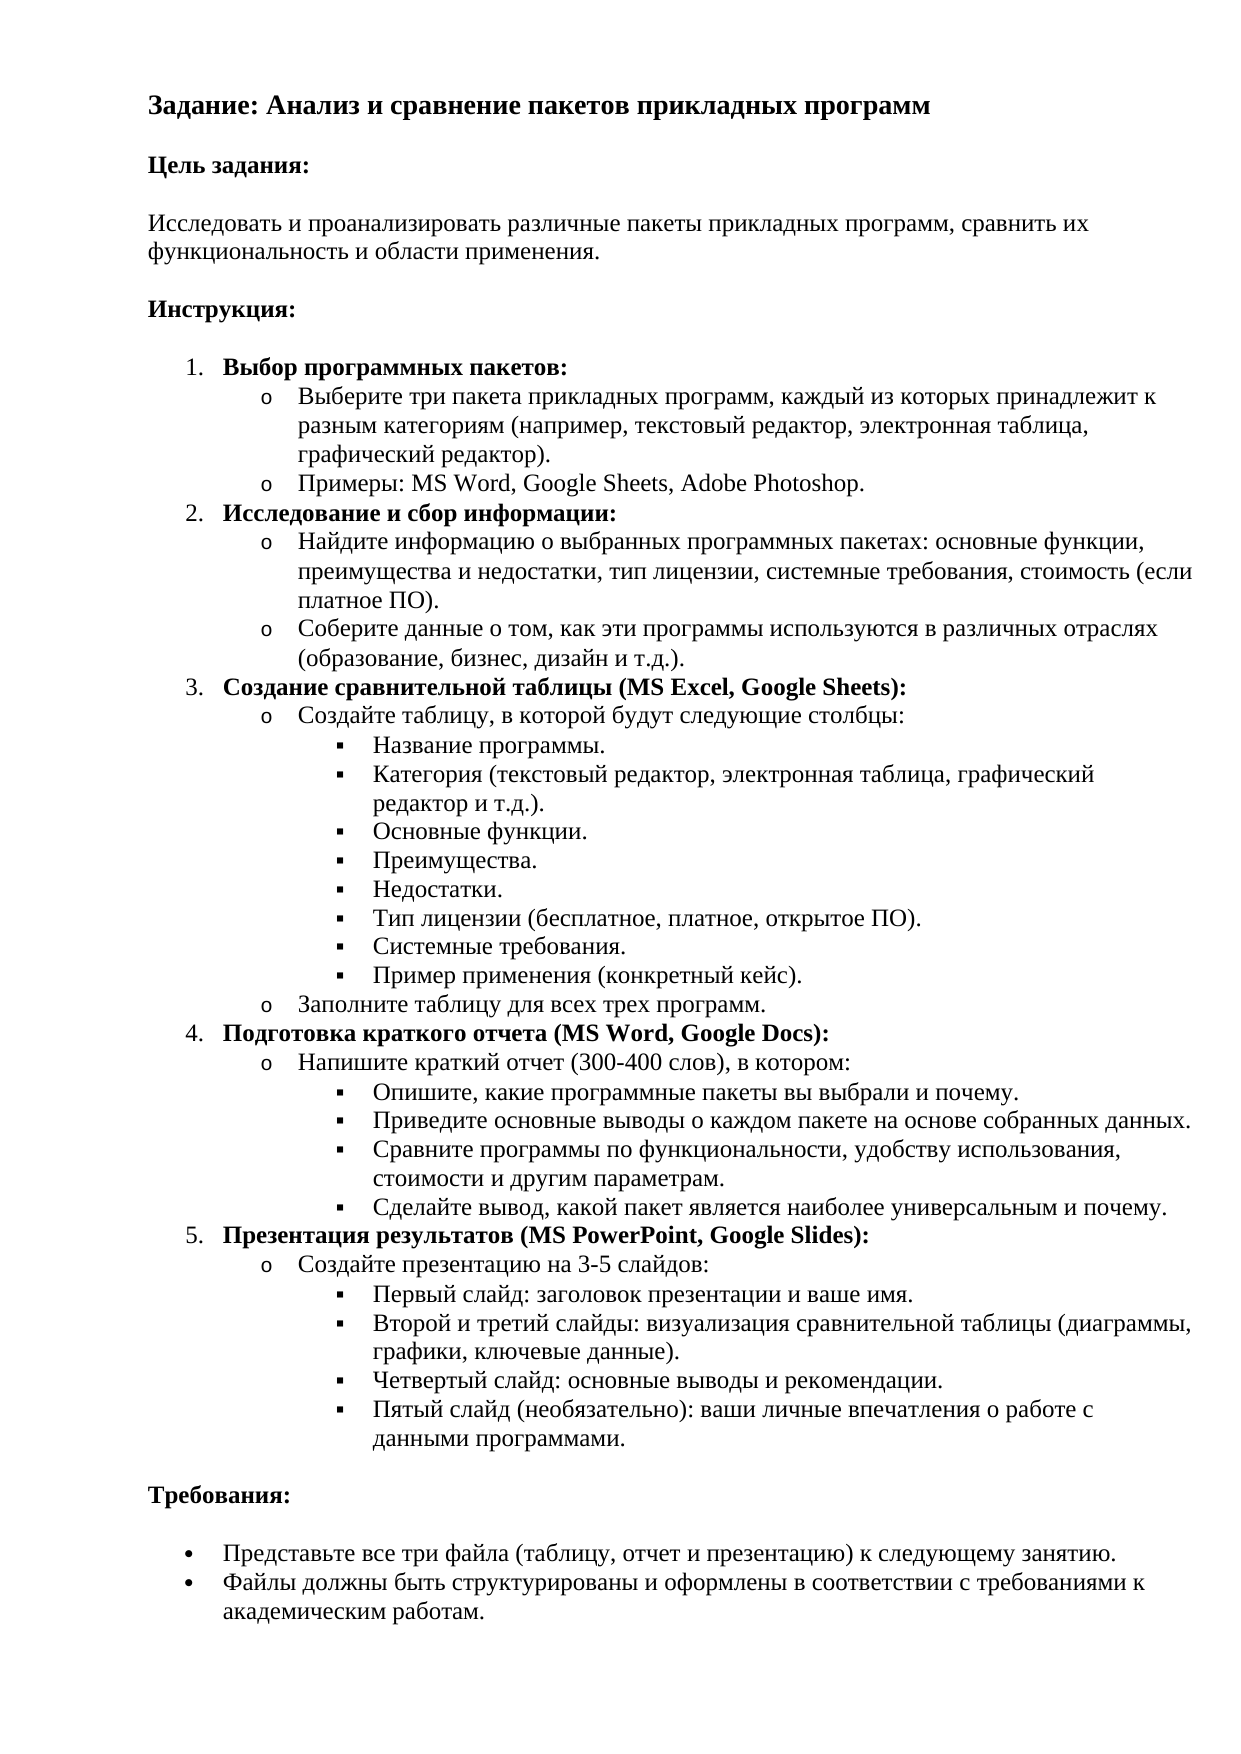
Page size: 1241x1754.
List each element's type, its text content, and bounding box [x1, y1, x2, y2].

list Подготовка краткого отчета (MS Word, Google Docs): [185, 1018, 1196, 1047]
list Файлы должны быть структурированы и оформлены в соответствии с требованиями к академическим работам. [185, 1567, 1196, 1625]
list Второй и третий слайды: визуализация сравнительной таблицы (диаграммы, графики, ключевые данные). [335, 1308, 1196, 1365]
list Опишите, какие программные пакеты вы выбрали и почему. [335, 1077, 1196, 1106]
list Сравните программы по функциональности, удобству использования, стоимости и другим параметрам. [335, 1134, 1196, 1192]
list Название программы. [335, 730, 1196, 759]
list Недостатки. [335, 874, 1196, 903]
list Исследование и сбор информации: [185, 498, 1196, 526]
list Примеры: MS Word, Google Sheets, Adobe Photoshop. [260, 468, 1196, 498]
text Цель задания: [148, 150, 1196, 178]
list Создайте таблицу, в которой будут следующие столбцы: [260, 701, 1196, 730]
list Первый слайд: заголовок презентации и ваше имя. [335, 1279, 1196, 1308]
list Соберите данные о том, как эти программы используются в различных отраслях (образование, бизнес, дизайн и т.д.). [260, 613, 1196, 672]
list Категория (текстовый редактор, электронная таблица, графический редактор и т.д.). [335, 759, 1196, 816]
list Четвертый слайд: основные выводы и рекомендации. [335, 1365, 1196, 1394]
list Основные функции. [335, 816, 1196, 845]
list Тип лицензии (бесплатное, платное, открытое ПО). [335, 903, 1196, 931]
list Представьте все три файла (таблицу, отчет и презентацию) к следующему занятию. [185, 1538, 1196, 1567]
text Исследовать и проанализировать различные пакеты прикладных программ, сравнить их функциональность и области применения. [148, 208, 1196, 265]
list Создайте презентацию на 3-5 слайдов: [260, 1249, 1196, 1279]
list Системные требования. [335, 931, 1196, 960]
list Преимущества. [335, 845, 1196, 874]
text Задание: Анализ и сравнение пакетов прикладных программ [148, 88, 1196, 121]
list Пример применения (конкретный кейс). [335, 960, 1196, 989]
list Сделайте вывод, какой пакет является наиболее универсальным и почему. [335, 1192, 1196, 1221]
list Заполните таблицу для всех трех программ. [260, 989, 1196, 1018]
text Инструкция: [148, 294, 1196, 323]
list Презентация результатов (MS PowerPoint, Google Slides): [185, 1221, 1196, 1249]
list Создание сравнительной таблицы (MS Excel, Google Sheets): [185, 672, 1196, 701]
list Выбор программных пакетов: [185, 352, 1196, 381]
list Приведите основные выводы о каждом пакете на основе собранных данных. [335, 1106, 1196, 1134]
text Требования: [148, 1481, 1196, 1509]
list Выберите три пакета прикладных программ, каждый из которых принадлежит к разным категориям (например, текстовый редактор, электронная таблица, графический редактор). [260, 381, 1196, 468]
list Найдите информацию о выбранных программных пакетах: основные функции, преимущества и недостатки, тип лицензии, системные требования, стоимость (если платное ПО). [260, 526, 1196, 613]
list Напишите краткий отчет (300-400 слов), в котором: [260, 1047, 1196, 1077]
list Пятый слайд (необязательно): ваши личные впечатления о работе с данными программами. [335, 1394, 1196, 1451]
